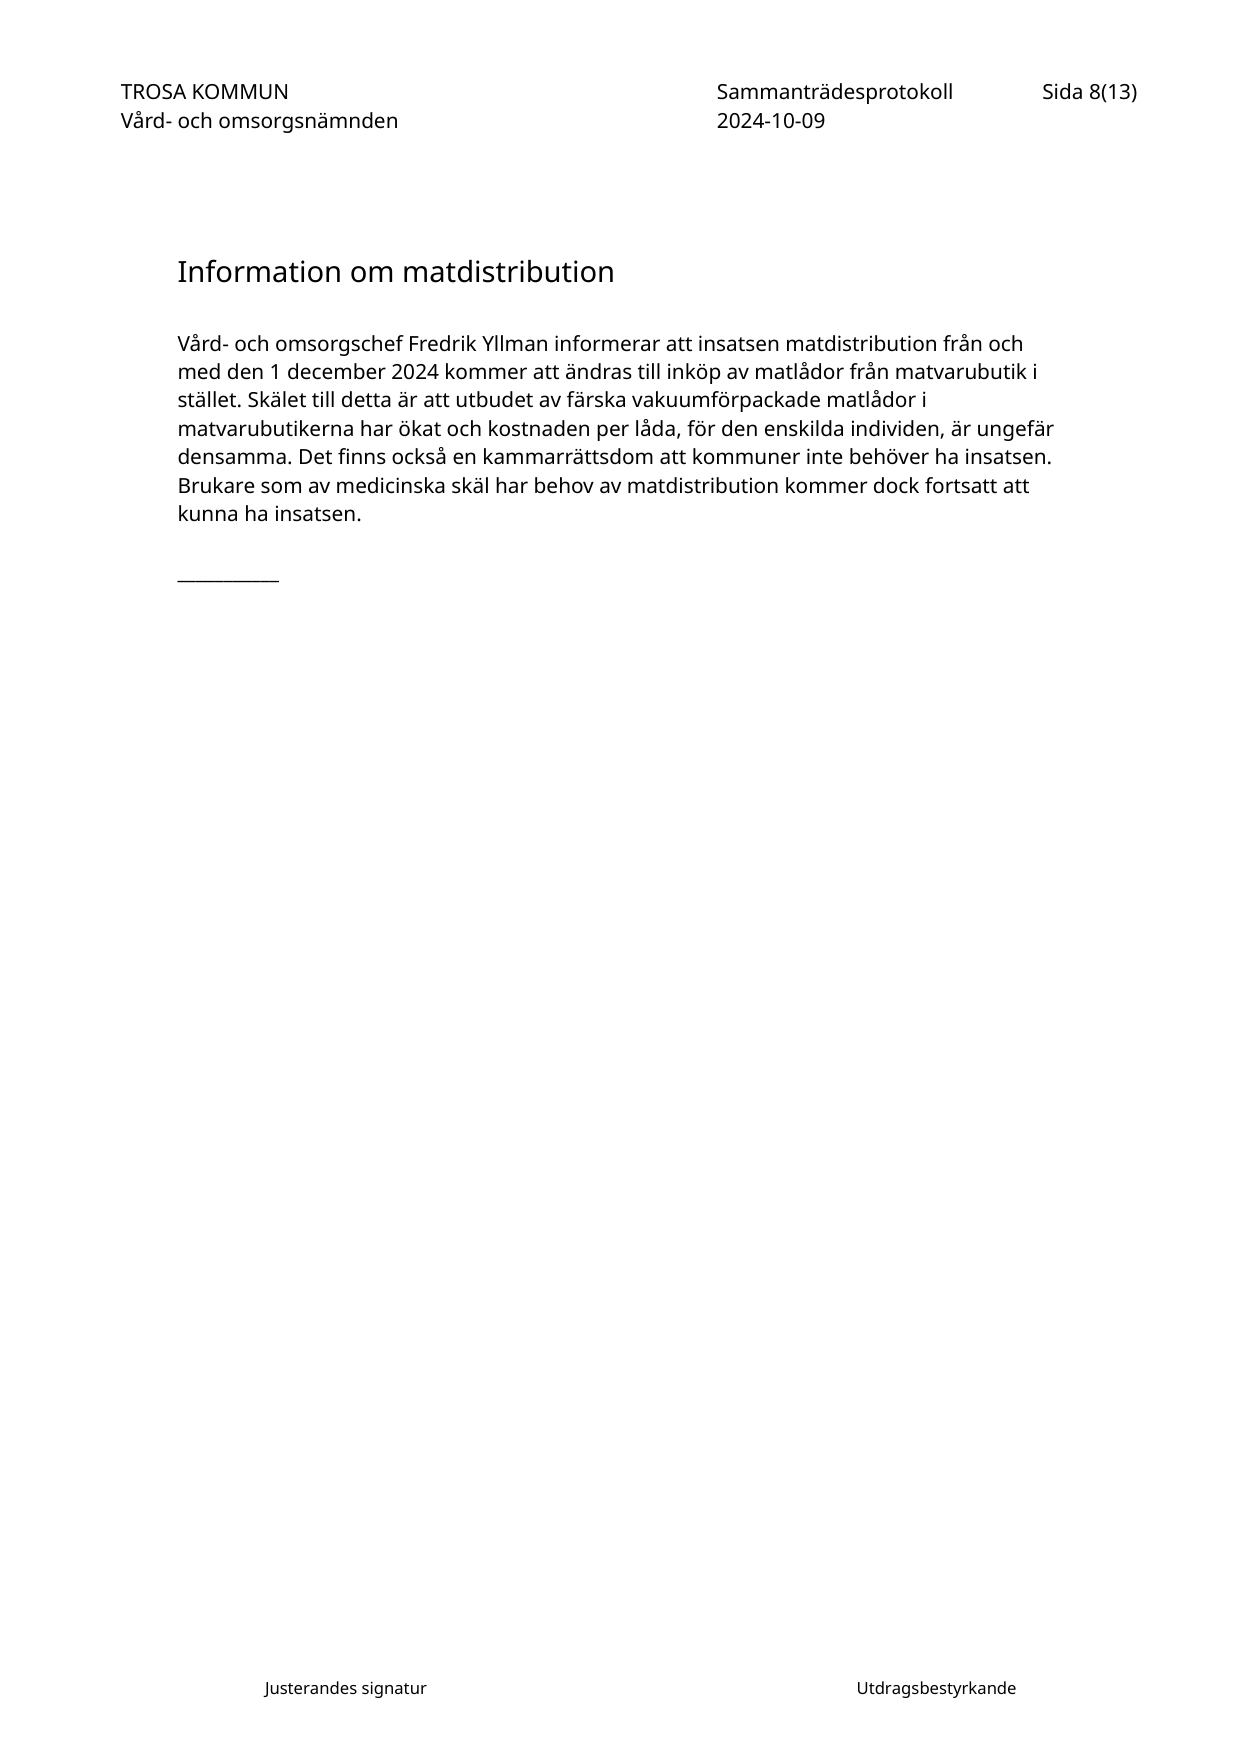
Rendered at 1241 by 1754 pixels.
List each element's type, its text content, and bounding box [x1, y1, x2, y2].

text ___________ [177, 557, 1063, 585]
text Vård- och omsorgschef Fredrik Yllman informerar att insatsen matdistribution från och med den 1 december 2024 kommer att ändras till inköp av matlådor från matvarubutik i stället. Skälet till detta är att utbudet av färska vakuumförpackade matlådor i matvarubutikerna har ökat och kostnaden per låda, för den enskilda individen, är ungefär densamma. Det finns också en kammarrättsdom att kommuner inte behöver ha insatsen. Brukare som av medicinska skäl har behov av matdistribution kommer dock fortsatt att kunna ha insatsen. [177, 329, 1063, 528]
subtitle Information om matdistribution [177, 251, 1063, 291]
